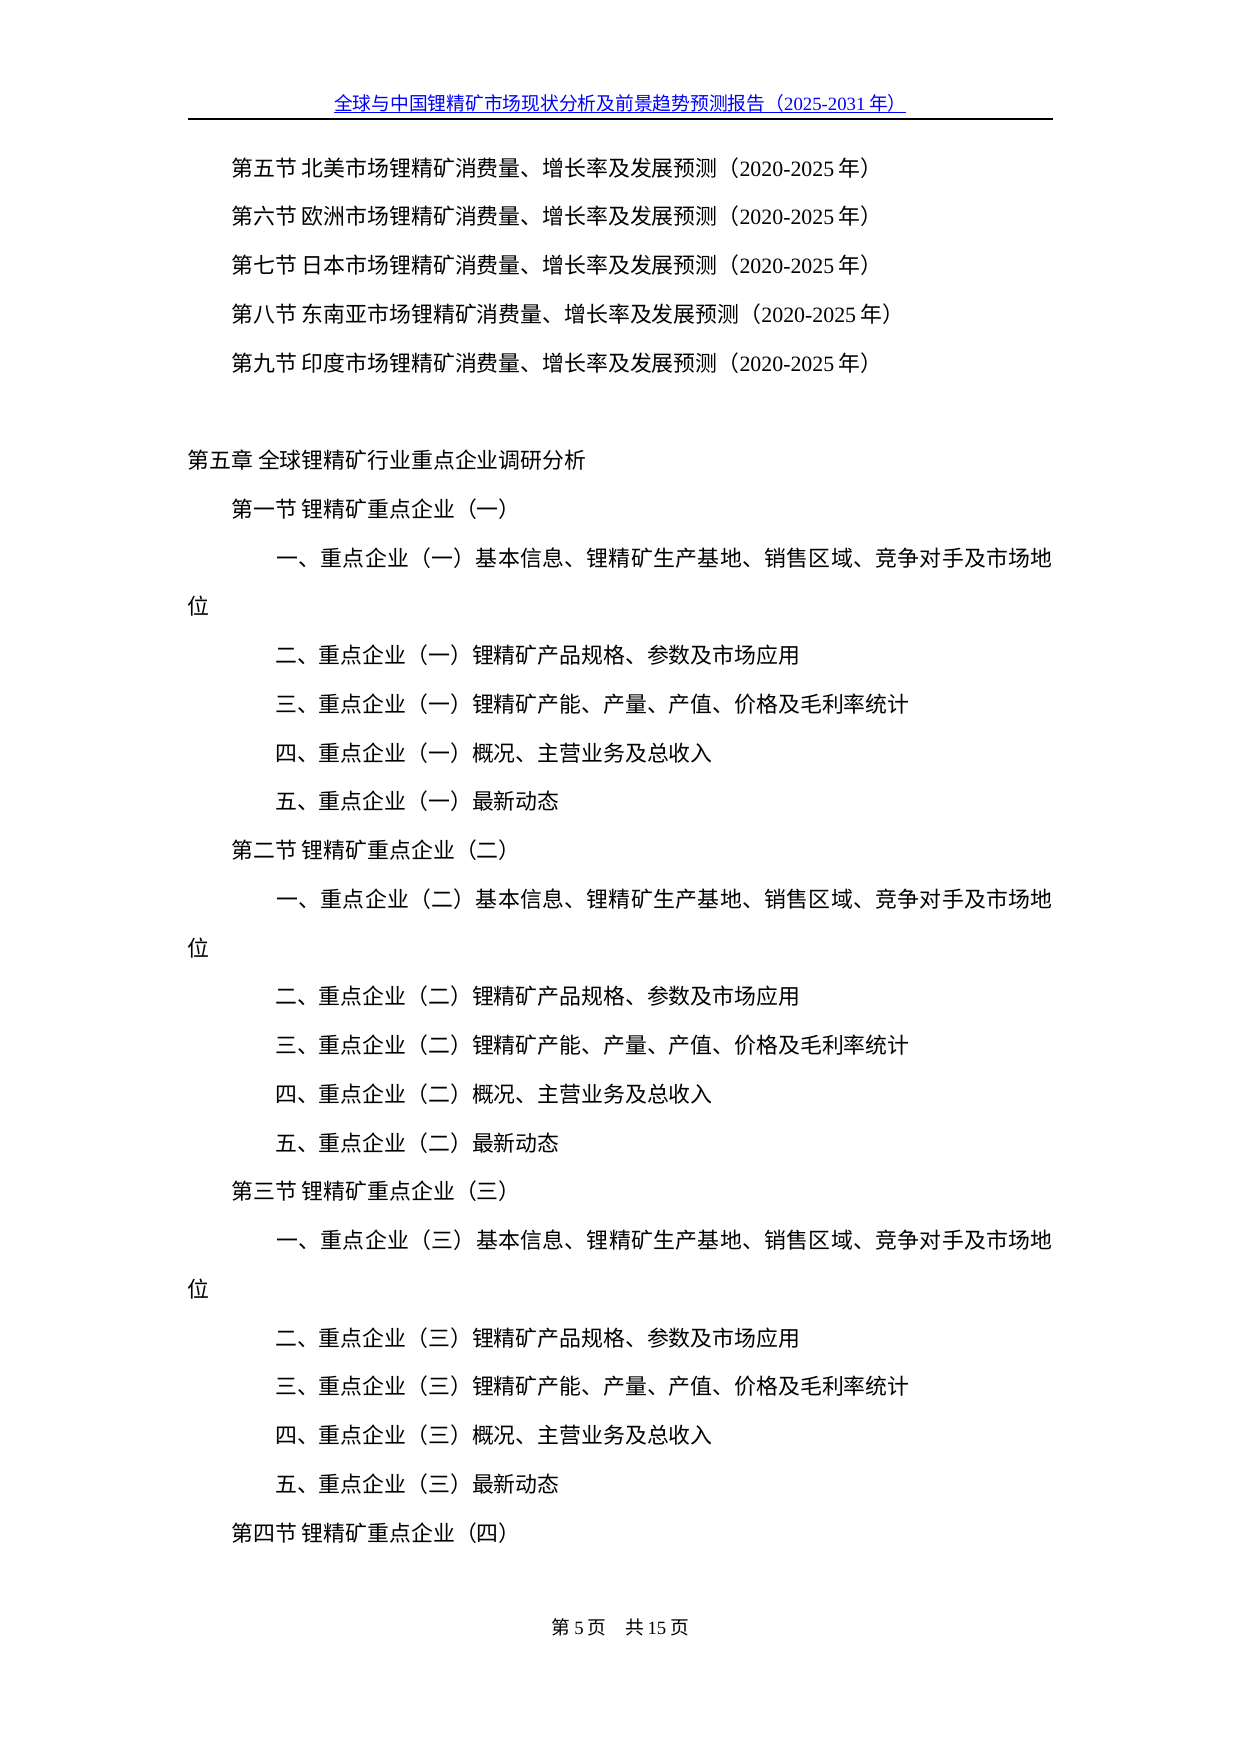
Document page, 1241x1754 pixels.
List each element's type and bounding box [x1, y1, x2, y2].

text [187, 150, 1053, 1548]
